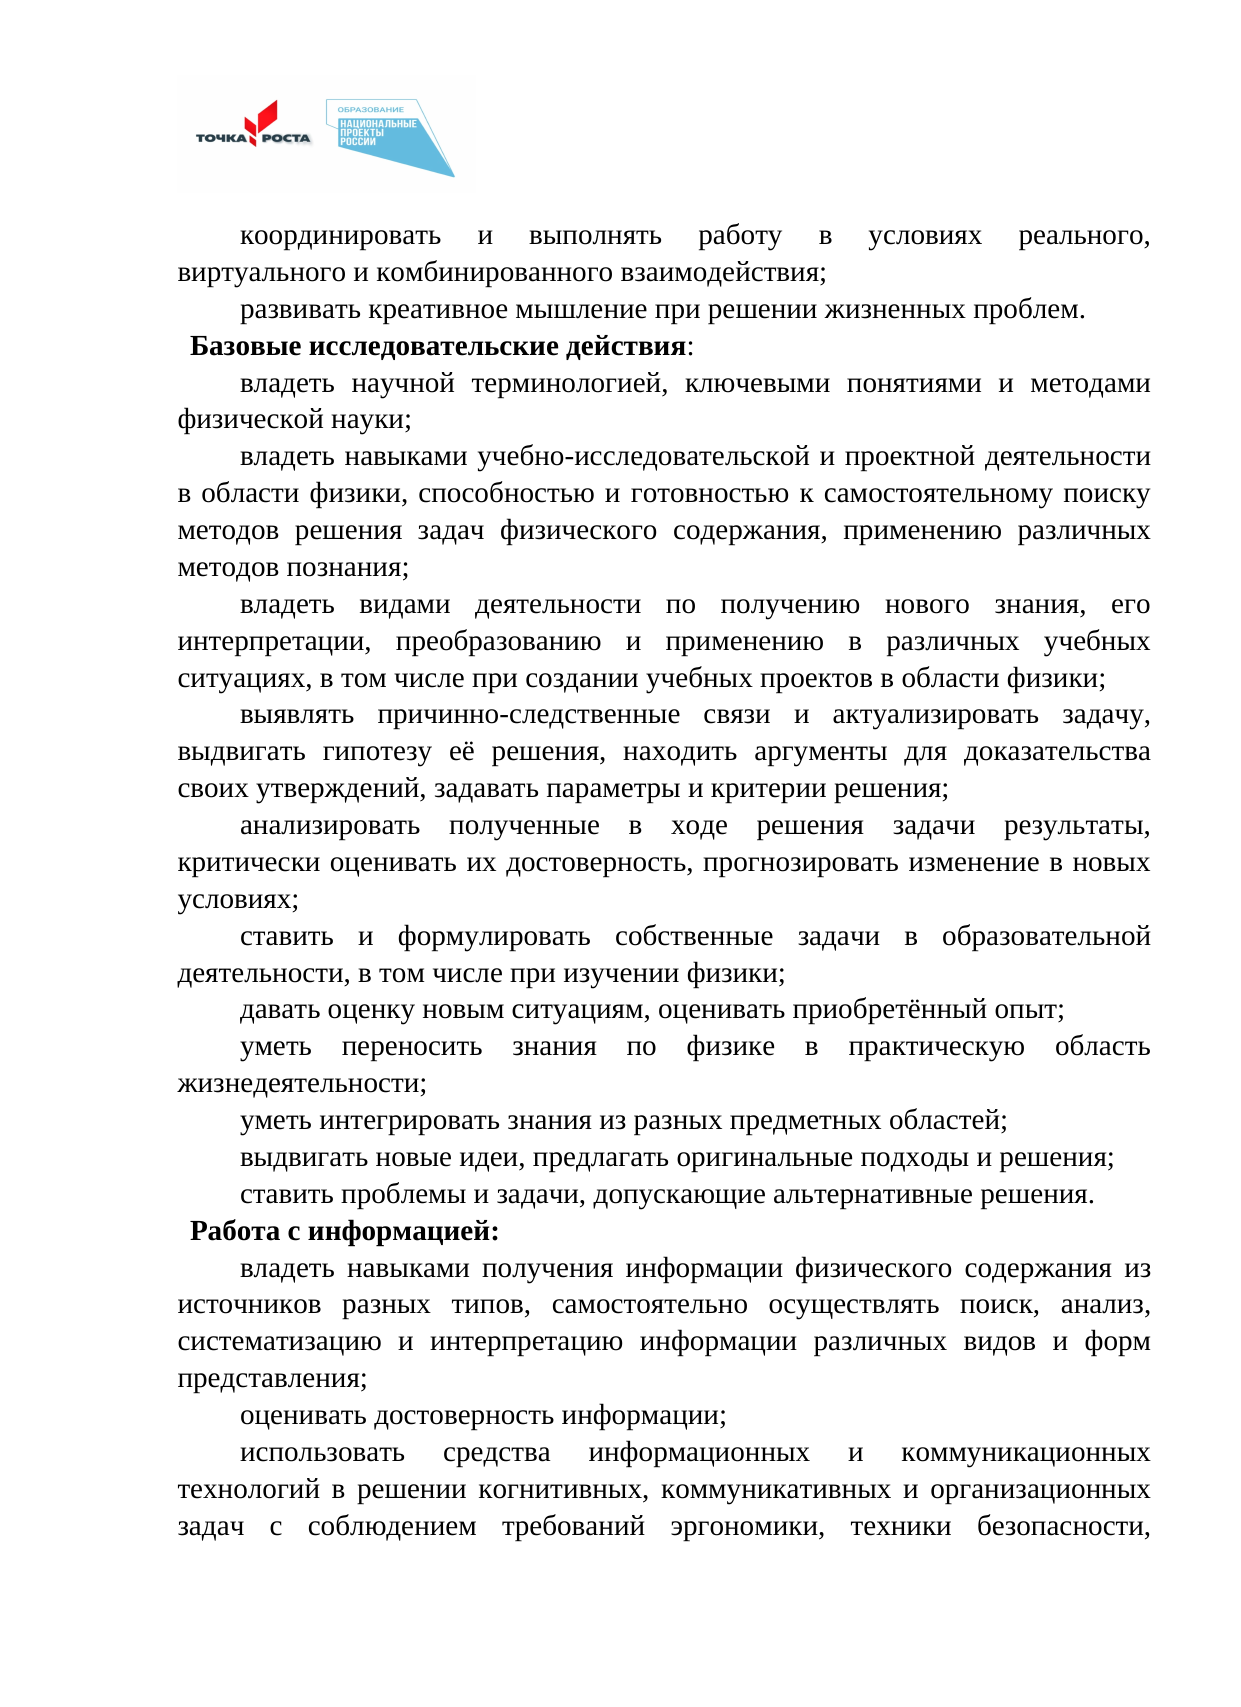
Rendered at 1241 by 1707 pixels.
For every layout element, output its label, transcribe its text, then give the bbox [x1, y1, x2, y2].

text уметь интегрировать знания из разных предметных областей; [177, 1102, 1152, 1136]
text владеть научной терминологией, ключевыми понятиями и методами физической науки; [177, 365, 1152, 435]
text оценивать достоверность информации; [177, 1397, 1152, 1431]
text выдвигать новые идеи, предлагать оригинальные подходы и решения; [177, 1139, 1152, 1173]
text уметь переносить знания по физике в практическую область жизнедеятельности; [177, 1028, 1152, 1099]
text ставить проблемы и задачи, допускающие альтернативные решения. [177, 1176, 1152, 1209]
text Работа с информацией: [190, 1213, 1152, 1246]
text выявлять причинно-следственные связи и актуализировать задачу, выдвигать гипотезу её решения, находить аргументы для доказательства своих утверждений, задавать параметры и критерии решения; [177, 697, 1152, 804]
text давать оценку новым ситуациям, оценивать приобретённый опыт; [177, 992, 1152, 1025]
text Базовые исследовательские действия: [190, 328, 1152, 361]
text ставить и формулировать собственные задачи в образовательной деятельности, в том числе при изучении физики; [177, 918, 1152, 988]
text анализировать полученные в ходе решения задачи результаты, критически оценивать их достоверность, прогнозировать изменение в новых условиях; [177, 807, 1152, 914]
text владеть навыками учебно-исследовательской и проектной деятельности в области физики, способностью и готовностью к самостоятельному поиску методов решения задач физического содержания, применению различных методов познания; [177, 438, 1152, 583]
text координировать и выполнять работу в условиях реального, виртуального и комбинированного взаимодействия; [177, 217, 1152, 288]
text развивать креативное мышление при решении жизненных проблем. [177, 291, 1152, 324]
text владеть видами деятельности по получению нового знания, его интерпретации, преобразованию и применению в различных учебных ситуациях, в том числе при создании учебных проектов в области физики; [177, 586, 1152, 693]
picture [177, 75, 477, 193]
text владеть навыками получения информации физического содержания из источников разных типов, самостоятельно осуществлять поиск, анализ, систематизацию и интерпретацию информации различных видов и форм представления; [177, 1250, 1152, 1394]
